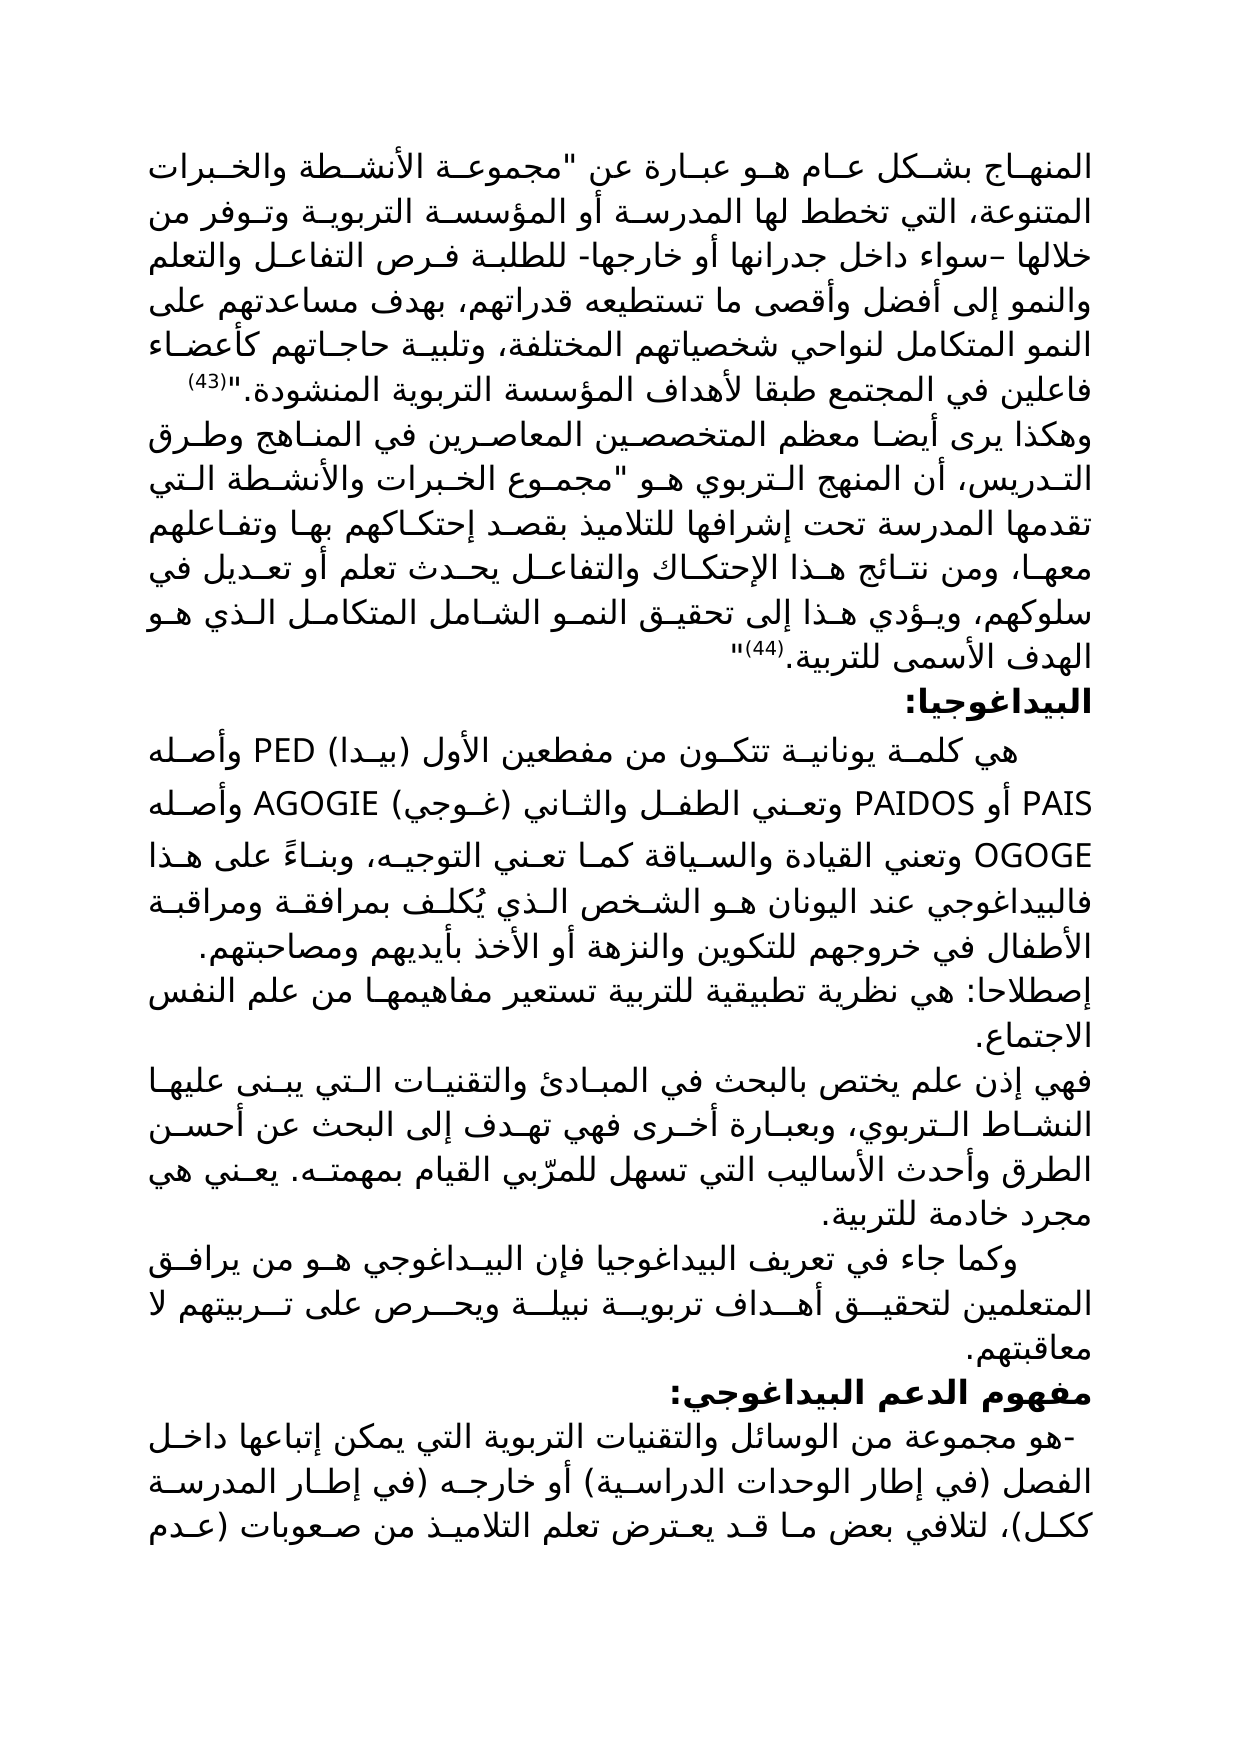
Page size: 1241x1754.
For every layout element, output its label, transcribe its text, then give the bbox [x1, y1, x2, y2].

text هي كلمة يونانية تتكون من مفطعين الأول (بيدا) PED وأصله PAIS أو PAIDOS وتعني الطفل والثاني (غوجي) AGOGIE وأصله OGOGE وتعني القيادة والسياقة كما تعني التوجيه، وبناءً على هذا فالبيداغوجي عند اليونان هو الشخص الذي يُكلف بمرافقة ومراقبة الأطفال في خروجهم للتكوين والنزهة أو الأخذ بأيديهم ومصاحبتهم. [148, 727, 1093, 966]
text فهي إذن علم يختص بالبحث في المبادئ والتقنيات التي يبنى عليها النشاط التربوي، وبعبارة أخرى فهي تهدف إلى البحث عن أحسن الطرق وأحدث الأساليب التي تسهل للمرّبي القيام بمهمته. يعني هي مجرد خادمة للتربية. [148, 1061, 1093, 1234]
text مفهوم الدعم البيداغوجي: [148, 1373, 1093, 1412]
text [148, 148, 1093, 409]
text وهكذا يرى أيضا معظم المتخصصين المعاصرين في المناهج وطرق التدريس، أن المنهج التربوي هو "مجموع الخبرات والأنشطة التي تقدمها المدرسة تحت إشرافها للتلاميذ بقصد إحتكاكهم بها وتفاعلهم معها، ومن نتائج هذا الإحتكاك والتفاعل يحدث تعلم أو تعديل في سلوكهم، ويؤدي هذا إلى تحقيق النمو الشامل المتكامل الذي هو الهدف الأسمى للتربية.()" [148, 415, 1093, 677]
text وكما جاء في تعريف البيداغوجيا فإن البيداغوجي هو من يرافق المتعلمين لتحقيق أهداف تربوية نبيلة ويحرص على تربيتهم لا معاقبتهم. [148, 1239, 1093, 1367]
text البيداغوجيا: [148, 683, 1093, 721]
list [148, 1418, 1093, 1546]
text إصطلاحا: هي نظرية تطبيقية للتربية تستعير مفاهيمها من علم النفس الاجتماع. [148, 972, 1093, 1055]
